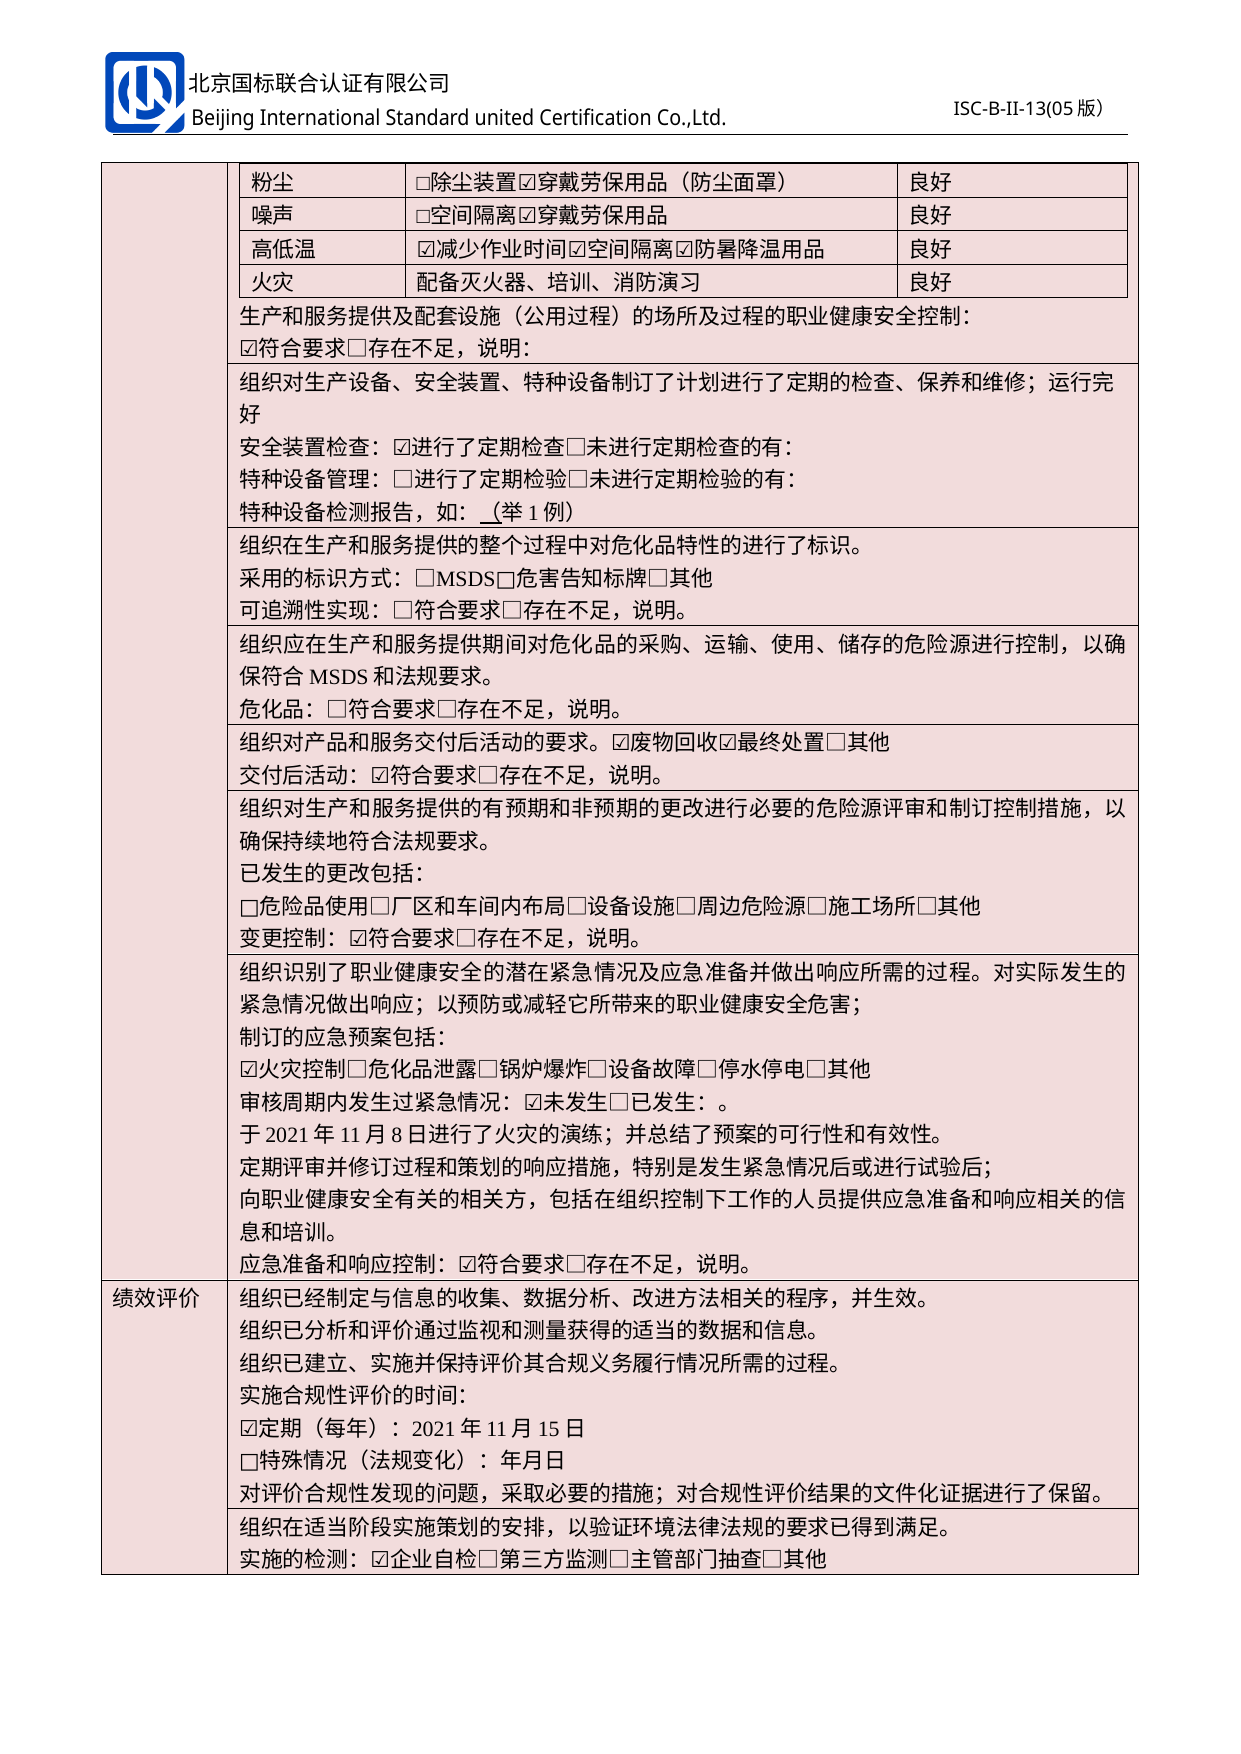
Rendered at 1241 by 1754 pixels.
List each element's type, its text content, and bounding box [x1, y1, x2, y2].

table_cell 组织对产品和服务交付后活动的要求。☑废物回收☑最终处置□其他 交付后活动：☑符合要求□存在不足，说明。 [228, 725, 1138, 790]
table_cell 组织已经制定与信息的收集、数据分析、改进方法相关的程序，并生效。 组织已分析和评价通过监视和测量获得的适当的数据和信息。 组织已建立、实施并保持评价其合规义务履行情况所需的过程。 实施合规性评价的时间： ☑定期（每年）：2021年11月15日 □特殊情况（法规变化）：年月日 对评价合规性发现的问题，采取必要的措施；对合规性评价结果的文件化证据进行了保留。 [228, 1281, 1138, 1508]
table_cell 组织识别了职业健康安全的潜在紧急情况及应急准备并做出响应所需的过程。对实际发生的紧急情况做出响应；以预防或减轻它所带来的职业健康安全危害； 制订的应急预案包括： ☑火灾控制□危化品泄露□锅炉爆炸□设备故障□停水停电□其他 审核周期内发生过紧急情况：☑未发生□已发生：。 于2021年11月8日进行了火灾的演练；并总结了预案的可行性和有效性。 定期评审并修订过程和策划的响应措施，特别是发生紧急情况后或进行试验后； 向职业健康安全有关的相关方，包括在组织控制下工作的人员提供应急准备和响应相关的信息和培训。 应急准备和响应控制：☑符合要求□存在不足，说明。 [228, 955, 1138, 1279]
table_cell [228, 163, 1138, 363]
table_cell 组织对生产和服务提供的有预期和非预期的更改进行必要的危险源评审和制订控制措施，以确保持续地符合法规要求。 已发生的更改包括： □危险品使用□厂区和车间内布局□设备设施□周边危险源□施工场所□其他 变更控制：☑符合要求□存在不足，说明。 [228, 791, 1138, 953]
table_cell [228, 1509, 1138, 1574]
picture [105, 52, 185, 133]
table_cell 组织对生产设备、安全装置、特种设备制订了计划进行了定期的检查、保养和维修；运行完好 安全装置检查：☑进行了定期检查□未进行定期检查的有： 特种设备管理：□进行了定期检验□未进行定期检验的有： 特种设备检测报告，如：（举1例） [228, 364, 1138, 527]
table_cell 组织应在生产和服务提供期间对危化品的采购、运输、使用、储存的危险源进行控制，以确保符合MSDS和法规要求。 危化品：□符合要求□存在不足，说明。 [228, 626, 1138, 724]
table_cell 绩效评价 [102, 1281, 227, 1574]
table_cell 组织在生产和服务提供的整个过程中对危化品特性的进行了标识。 采用的标识方式：□MSDS□危害告知标牌□其他 可追溯性实现：□符合要求□存在不足，说明。 [228, 528, 1138, 625]
